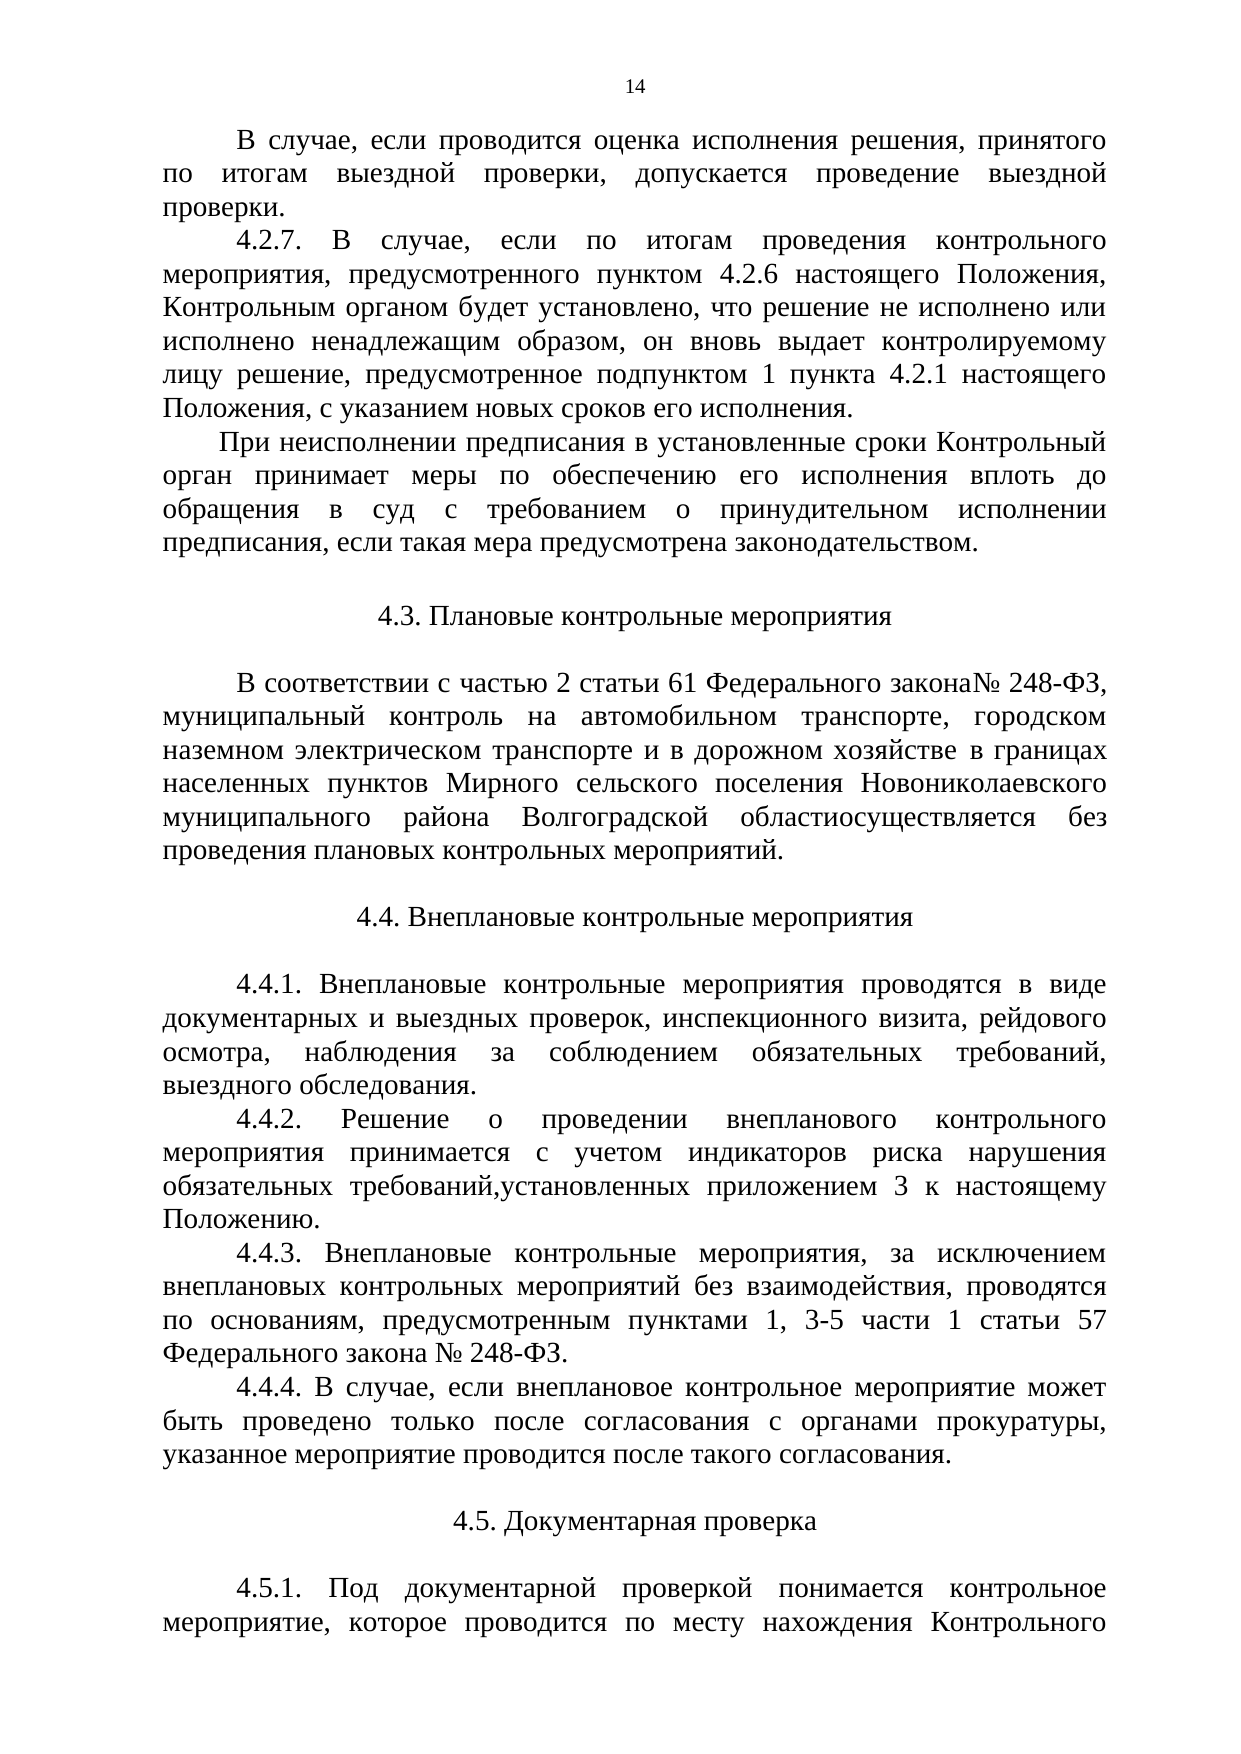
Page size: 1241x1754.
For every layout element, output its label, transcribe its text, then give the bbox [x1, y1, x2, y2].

list В соответствии с частью 2 статьи 61 Федерального закона№ 248-ФЗ, муниципальный контроль на автомобильном транспорте, городском наземном электрическом транспорте и в дорожном хозяйстве в границах населенных пунктов Мирного сельского поселения Новониколаевского муниципального района Волгоградской областиосуществляется без проведения плановых контрольных мероприятий. [162, 665, 1107, 866]
list 4.3. Плановые контрольные мероприятия [162, 598, 1107, 631]
list 4.4.2. Решение о проведении внепланового контрольного мероприятия принимается с учетом индикаторов риска нарушения обязательных требований,установленных приложением 3 к настоящему Положению. [162, 1101, 1107, 1235]
text 4.4.3. Внеплановые контрольные мероприятия, за исключением внеплановых контрольных мероприятий без взаимодействия, проводятся по основаниям, предусмотренным пунктами 1, 3-5 части 1 статьи 57 Федерального закона № 248-ФЗ. [162, 1235, 1107, 1369]
text В случае, если проводится оценка исполнения решения, принятого по итогам выездной проверки, допускается проведение выездной проверки. [162, 122, 1107, 222]
text 4.5. Документарная проверка [162, 1503, 1107, 1537]
list 4.4. Внеплановые контрольные мероприятия [162, 899, 1107, 933]
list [162, 1570, 1107, 1637]
text 4.2.7. В случае, если по итогам проведения контрольного мероприятия, предусмотренного пунктом 4.2.6 настоящего Положения, Контрольным органом будет установлено, что решение не исполнено или исполнено ненадлежащим образом, он вновь выдает контролируемому лицу решение, предусмотренное подпунктом 1 пункта 4.2.1 настоящего Положения, с указанием новых сроков его исполнения. [162, 222, 1107, 424]
text 4.4.4. В случае, если внеплановое контрольное мероприятие может быть проведено только после согласования с органами прокуратуры, указанное мероприятие проводится после такого согласования. [162, 1369, 1107, 1470]
list 4.4.1. Внеплановые контрольные мероприятия проводятся в виде документарных и выездных проверок, инспекционного визита, рейдового осмотра, наблюдения за соблюдением обязательных требований, выездного обследования. [162, 967, 1107, 1101]
text При неисполнении предписания в установленные сроки Контрольный орган принимает меры по обеспечению его исполнения вплоть до обращения в суд с требованием о принудительном исполнении предписания, если такая мера предусмотрена законодательством. [162, 424, 1107, 558]
